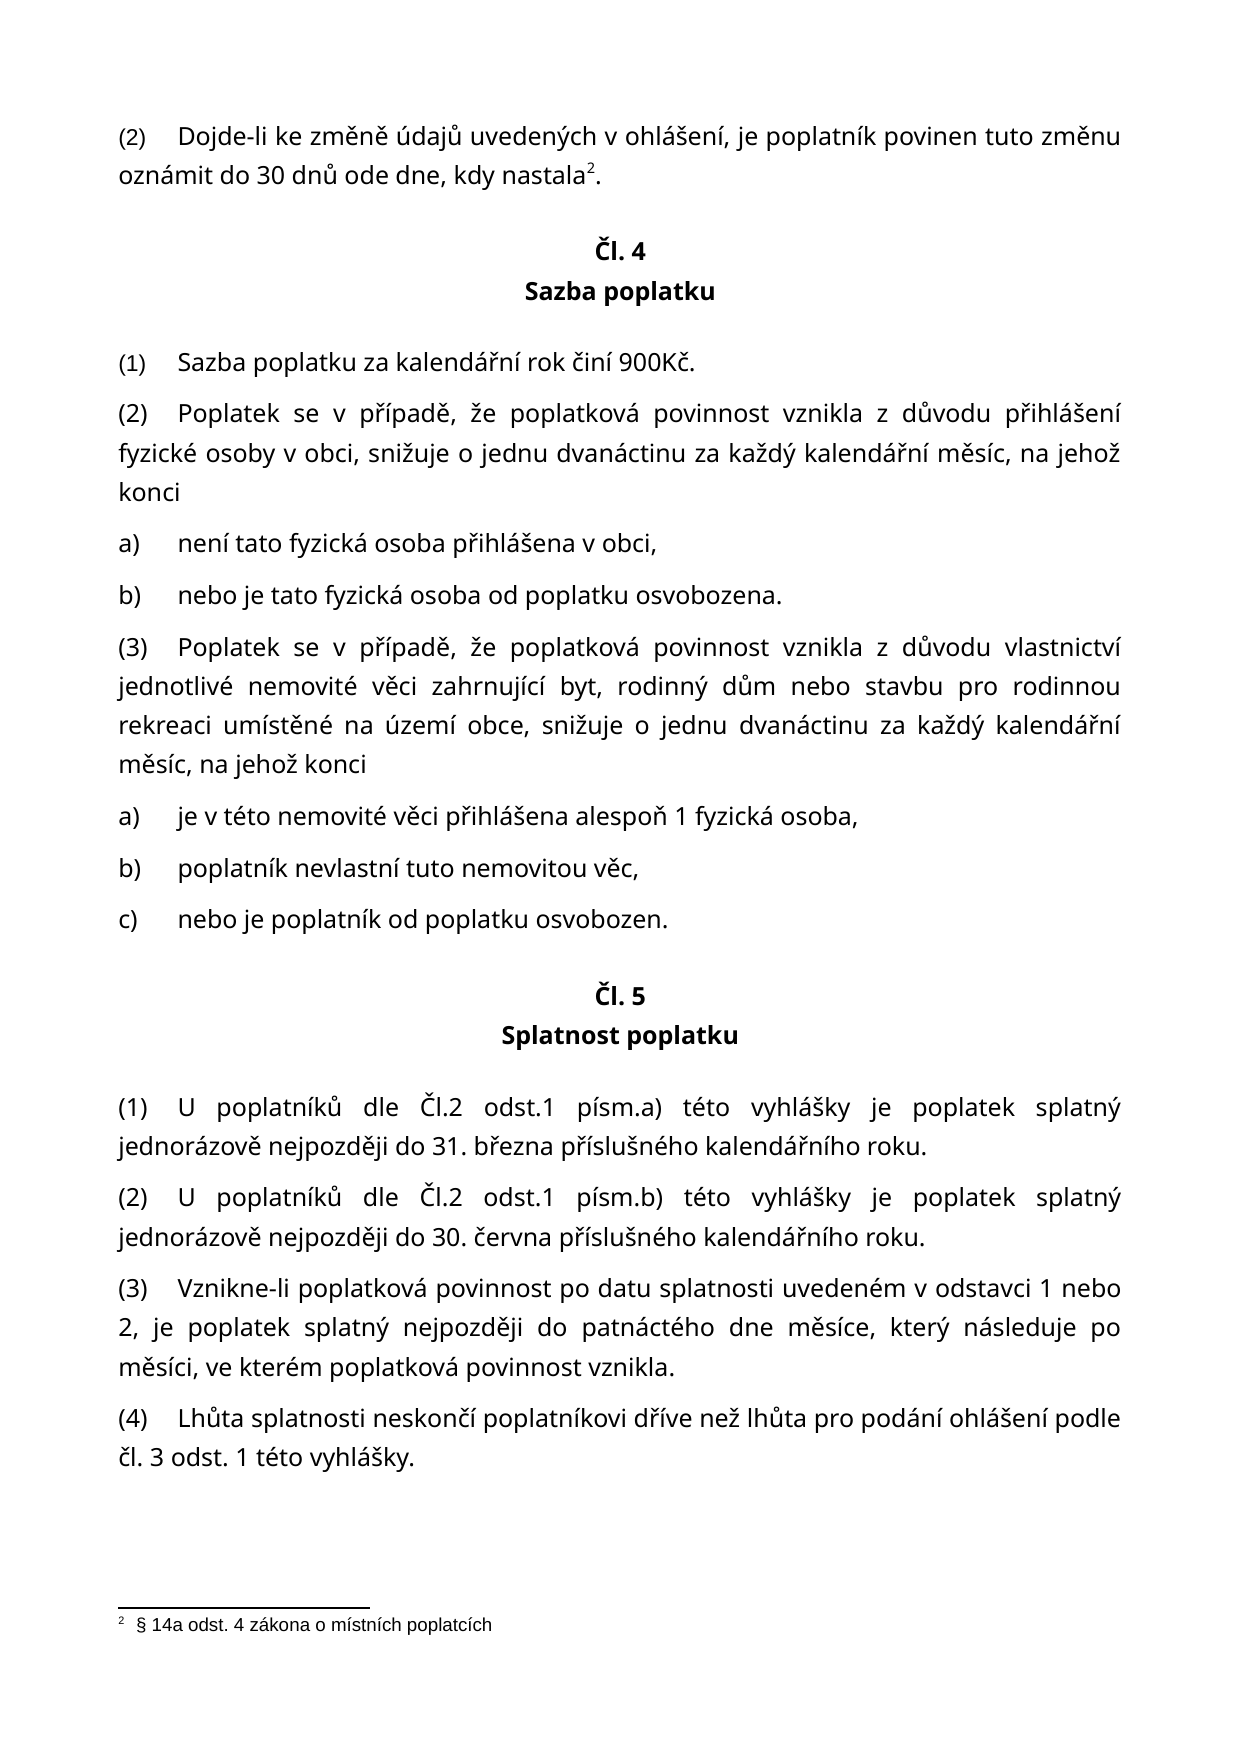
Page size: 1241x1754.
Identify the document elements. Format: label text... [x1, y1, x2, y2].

list Sazba poplatku za kalendářní rok činí 900Kč. [118, 344, 1122, 378]
list není tato fyzická osoba přihlášena v obci, [118, 526, 1122, 560]
list Poplatek se v případě, že poplatková povinnost vznikla z důvodu vlastnictví jednotlivé nemovité věci zahrnující byt, rodinný dům nebo stavbu pro rodinnou rekreaci umístěné na území obce, snižuje o jednu dvanáctinu za každý kalendářní měsíc, na jehož konci [118, 629, 1122, 781]
subtitle Čl. 4 Sazba poplatku [118, 234, 1122, 340]
list Lhůta splatnosti neskončí poplatníkovi dříve než lhůta pro podání ohlášení podle čl. 3 odst. 1 této vyhlášky. [118, 1401, 1122, 1474]
list U poplatníků dle Čl.2 odst.1 písm.b) této vyhlášky je poplatek splatný jednorázově nejpozději do 30. června příslušného kalendářního roku. [118, 1180, 1122, 1253]
list poplatník nevlastní tuto nemovitou věc, [118, 850, 1122, 884]
list nebo je poplatník od poplatku osvobozen. [118, 902, 1122, 936]
list U poplatníků dle Čl.2 odst.1 písm.a) této vyhlášky je poplatek splatný jednorázově nejpozději do 31. března příslušného kalendářního roku. [118, 1089, 1122, 1162]
list Dojde-li ke změně údajů uvedených v ohlášení, je poplatník povinen tuto změnu oznámit do 30 dnů ode dne, kdy nastala. [118, 118, 1122, 191]
list je v této nemovité věci přihlášena alespoň 1 fyzická osoba, [118, 799, 1122, 833]
list nebo je tato fyzická osoba od poplatku osvobozena. [118, 578, 1122, 612]
subtitle Čl. 5 Splatnost poplatku [118, 979, 1122, 1085]
list Vznikne-li poplatková povinnost po datu splatnosti uvedeném v odstavci 1 nebo 2, je poplatek splatný nejpozději do patnáctého dne měsíce, který následuje po měsíci, ve kterém poplatková povinnost vznikla. [118, 1271, 1122, 1383]
list Poplatek se v případě, že poplatková povinnost vznikla z důvodu přihlášení fyzické osoby v obci, snižuje o jednu dvanáctinu za každý kalendářní měsíc, na jehož konci [118, 396, 1122, 508]
